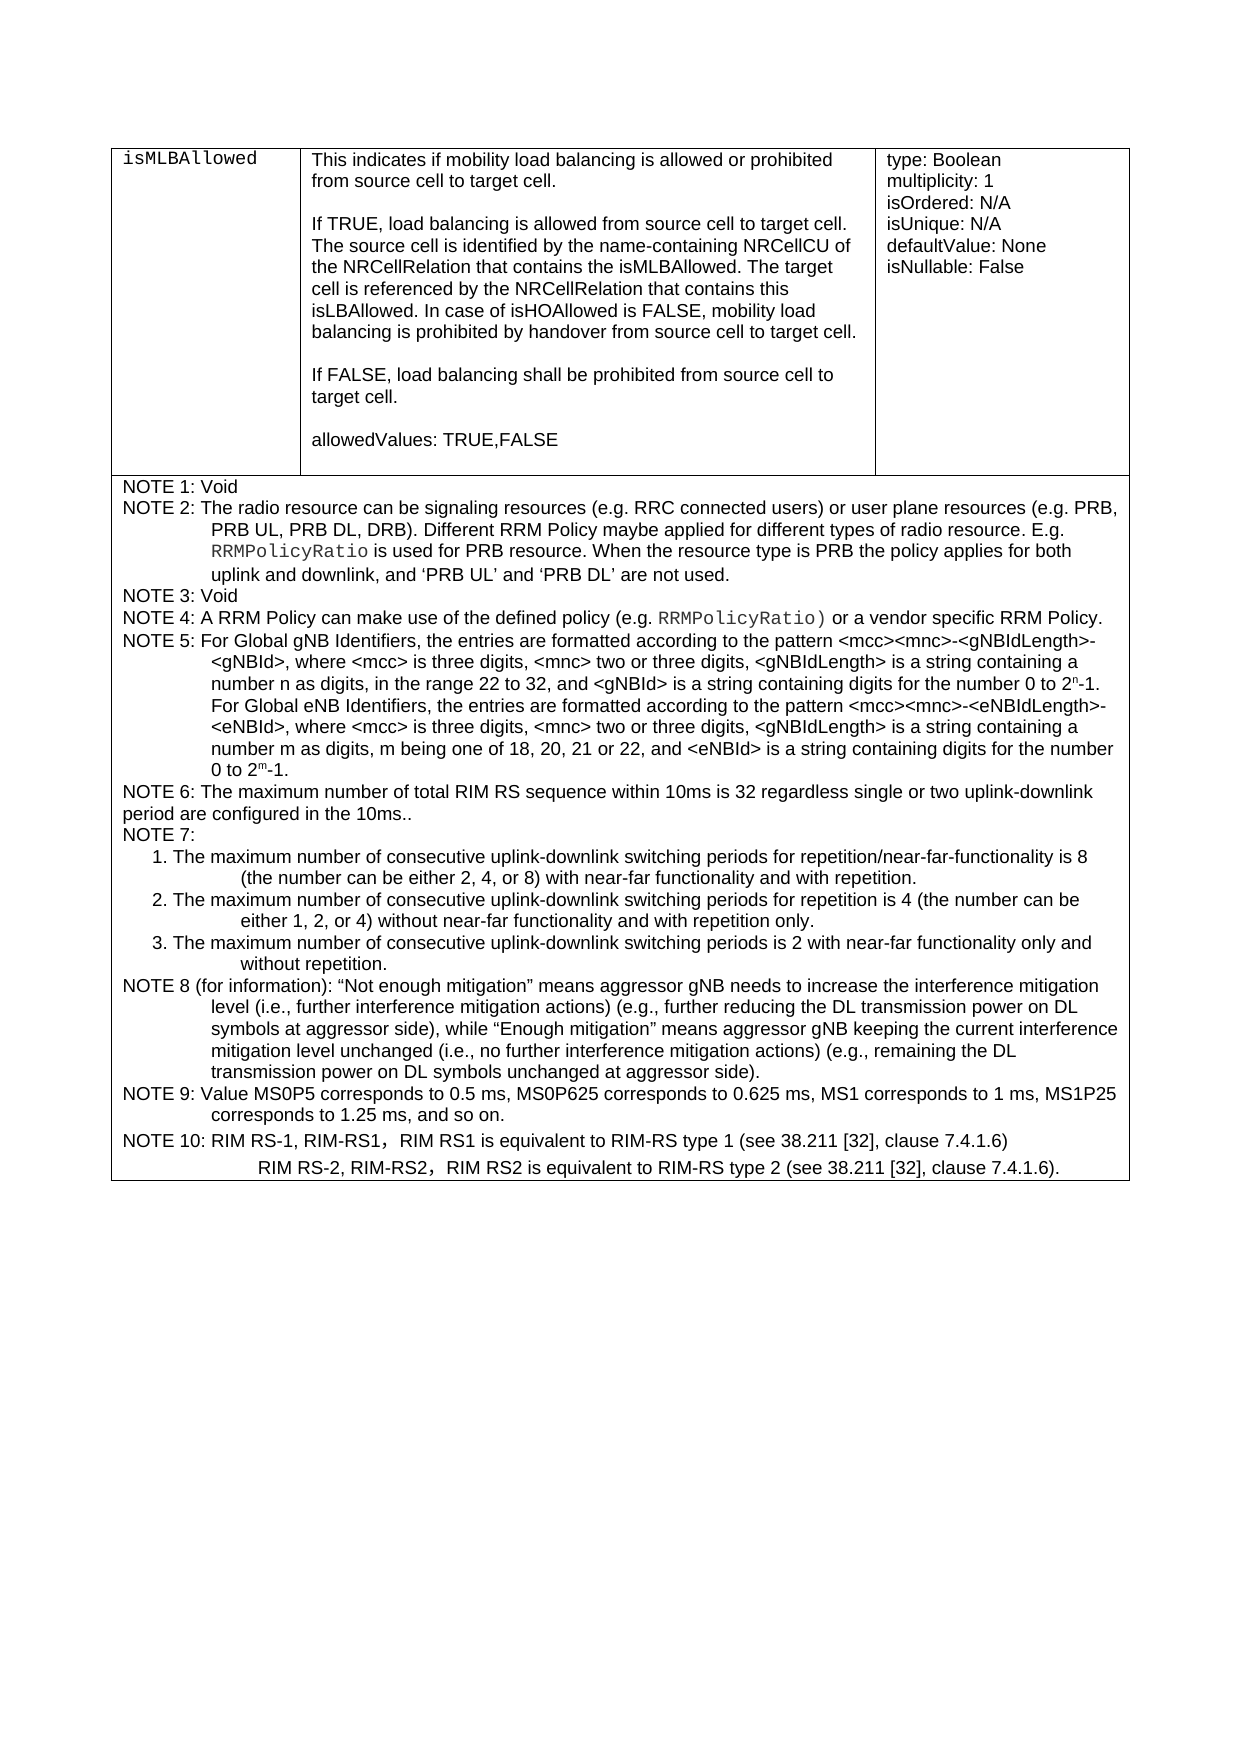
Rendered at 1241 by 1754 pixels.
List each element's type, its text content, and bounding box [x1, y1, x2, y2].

table_cell isMLBAllowed [112, 149, 300, 474]
table_cell NOTE 1: Void NOTE 2: The radio resource can be signaling resources (e.g. RRC connected users) or user plane resources (e.g. PRB, PRB UL, PRB DL, DRB). Different RRM Policy maybe applied for different types of radio resource. E.g. RRMPolicyRatio is used for PRB resource. When the resource type is PRB the policy applies for both uplink and downlink, and ‘PRB UL’ and ‘PRB DL’ are not used. NOTE 3: Void NOTE 4: A RRM Policy can make use of the defined policy (e.g. RRMPolicyRatio) or a vendor specific RRM Policy. NOTE 5: For Global gNB Identifiers, the entries are formatted according to the pattern <mcc><mnc>-<gNBIdLength>-<gNBId>, where <mcc> is three digits, <mnc> two or three digits, <gNBIdLength> is a string containing a number n as digits, in the range 22 to 32, and <gNBId> is a string containing digits for the number 0 to 2n-1. For Global eNB Identifiers, the entries are formatted according to the pattern <mcc><mnc>-<eNBIdLength>-<eNBId>, where <mcc> is three digits, <mnc> two or three digits, <gNBIdLength> is a string containing a number m as digits, m being one of 18, 20, 21 or 22, and <eNBId> is a string containing digits for the number 0 to 2m-1. NOTE 6: The maximum number of total RIM RS sequence within 10ms is 32 regardless single or two uplink-downlink period are configured in the 10ms.. NOTE 7: 1. The maximum number of consecutive uplink-downlink switching periods for repetition/near-far-functionality is 8 (the number can be either 2, 4, or 8) with near-far functionality and with repetition. 2. The maximum number of consecutive uplink-downlink switching periods for repetition is 4 (the number can be either 1, 2, or 4) without near-far functionality and with repetition only. 3. The maximum number of consecutive uplink-downlink switching periods is 2 with near-far functionality only and without repetition. NOTE 8 (for information): “Not enough mitigation” means aggressor gNB needs to increase the interference mitigation level (i.e., further interference mitigation actions) (e.g., further reducing the DL transmission power on DL symbols at aggressor side), while “Enough mitigation” means aggressor gNB keeping the current interference mitigation level unchanged (i.e., no further interference mitigation actions) (e.g., remaining the DL transmission power on DL symbols unchanged at aggressor side). NOTE 9: Value MS0P5 corresponds to 0.5 ms, MS0P625 corresponds to 0.625 ms, MS1 corresponds to 1 ms, MS1P25 corresponds to 1.25 ms, and so on. NOTE 10: RIM RS-1, RIM-RS1，RIM RS1 is equivalent to RIM-RS type 1 (see 38.211 [32], clause 7.4.1.6) RIM RS-2, RIM-RS2，RIM RS2 is equivalent to RIM-RS type 2 (see 38.211 [32], clause 7.4.1.6). [112, 476, 1129, 1180]
table_cell type: Boolean multiplicity: 1 isOrdered: N/A isUnique: N/A defaultValue: None isNullable: False [876, 149, 1129, 474]
table_cell This indicates if mobility load balancing is allowed or prohibited from source cell to target cell. If TRUE, load balancing is allowed from source cell to target cell. The source cell is identified by the name-containing NRCellCU of the NRCellRelation that contains the isMLBAllowed. The target cell is referenced by the NRCellRelation that contains this isLBAllowed. In case of isHOAllowed is FALSE, mobility load balancing is prohibited by handover from source cell to target cell. If FALSE, load balancing shall be prohibited from source cell to target cell. allowedValues: TRUE,FALSE [301, 149, 875, 474]
